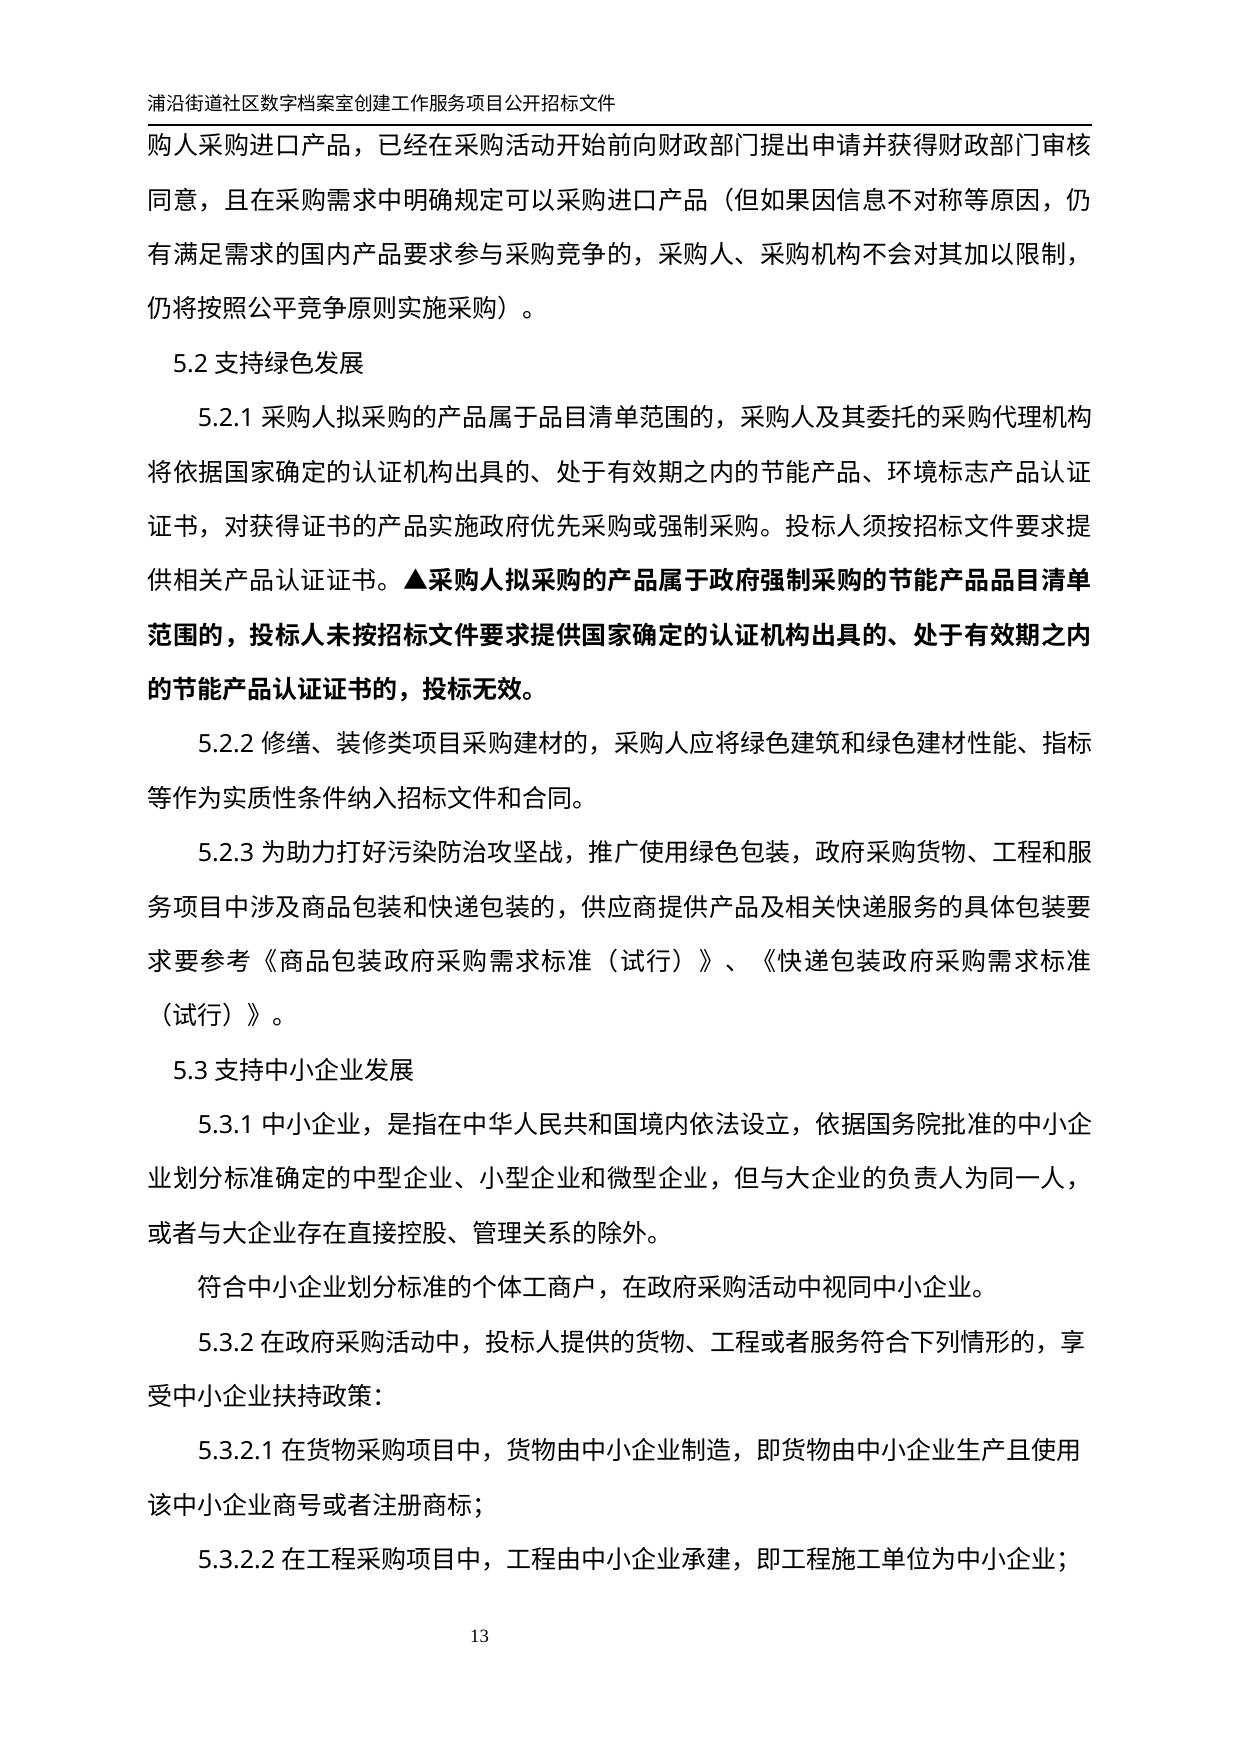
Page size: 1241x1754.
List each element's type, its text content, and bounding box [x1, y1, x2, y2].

text 5.2.3 为助力打好污染防治攻坚战，推广使用绿色包装，政府采购货物、工程和服务项目中涉及商品包装和快递包装的，供应商提供产品及相关快递服务的具体包装要求要参考《商品包装政府采购需求标准（试行）》、《快递包装政府采购需求标准（试行）》。 [148, 833, 1092, 1032]
text 符合中小企业划分标准的个体工商户，在政府采购活动中视同中小企业。 [148, 1268, 1092, 1304]
text 5.2 支持绿色发展 [148, 343, 1092, 379]
text 5.3.2 在政府采购活动中，投标人提供的货物、工程或者服务符合下列情形的，享受中小企业扶持政策： [148, 1322, 1092, 1413]
text 5.3 支持中小企业发展 [148, 1050, 1092, 1086]
text 5.3.2.1 在货物采购项目中，货物由中小企业制造，即货物由中小企业生产且使用该中小企业商号或者注册商标； [148, 1431, 1092, 1521]
text 5.2.2 修缮、装修类项目采购建材的，采购人应将绿色建筑和绿色建材性能、指标等作为实质性条件纳入招标文件和合同。 [148, 724, 1092, 814]
text 5.2.1 采购人拟采购的产品属于品目清单范围的，采购人及其委托的采购代理机构将依据国家确定的认证机构出具的、处于有效期之内的节能产品、环境标志产品认证证书，对获得证书的产品实施政府优先采购或强制采购。投标人须按招标文件要求提供相关产品认证证书。▲采购人拟采购的产品属于政府强制采购的节能产品品目清单范围的，投标人未按招标文件要求提供国家确定的认证机构出具的、处于有效期之内的节能产品认证证书的，投标无效。 [148, 398, 1092, 706]
text 5.3.2.2 在工程采购项目中，工程由中小企业承建，即工程施工单位为中小企业； [148, 1539, 1092, 1576]
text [148, 126, 1092, 325]
text 5.3.1 中小企业，是指在中华人民共和国境内依法设立，依据国务院批准的中小企业划分标准确定的中型企业、小型企业和微型企业，但与大企业的负责人为同一人，或者与大企业存在直接控股、管理关系的除外。 [148, 1104, 1092, 1249]
